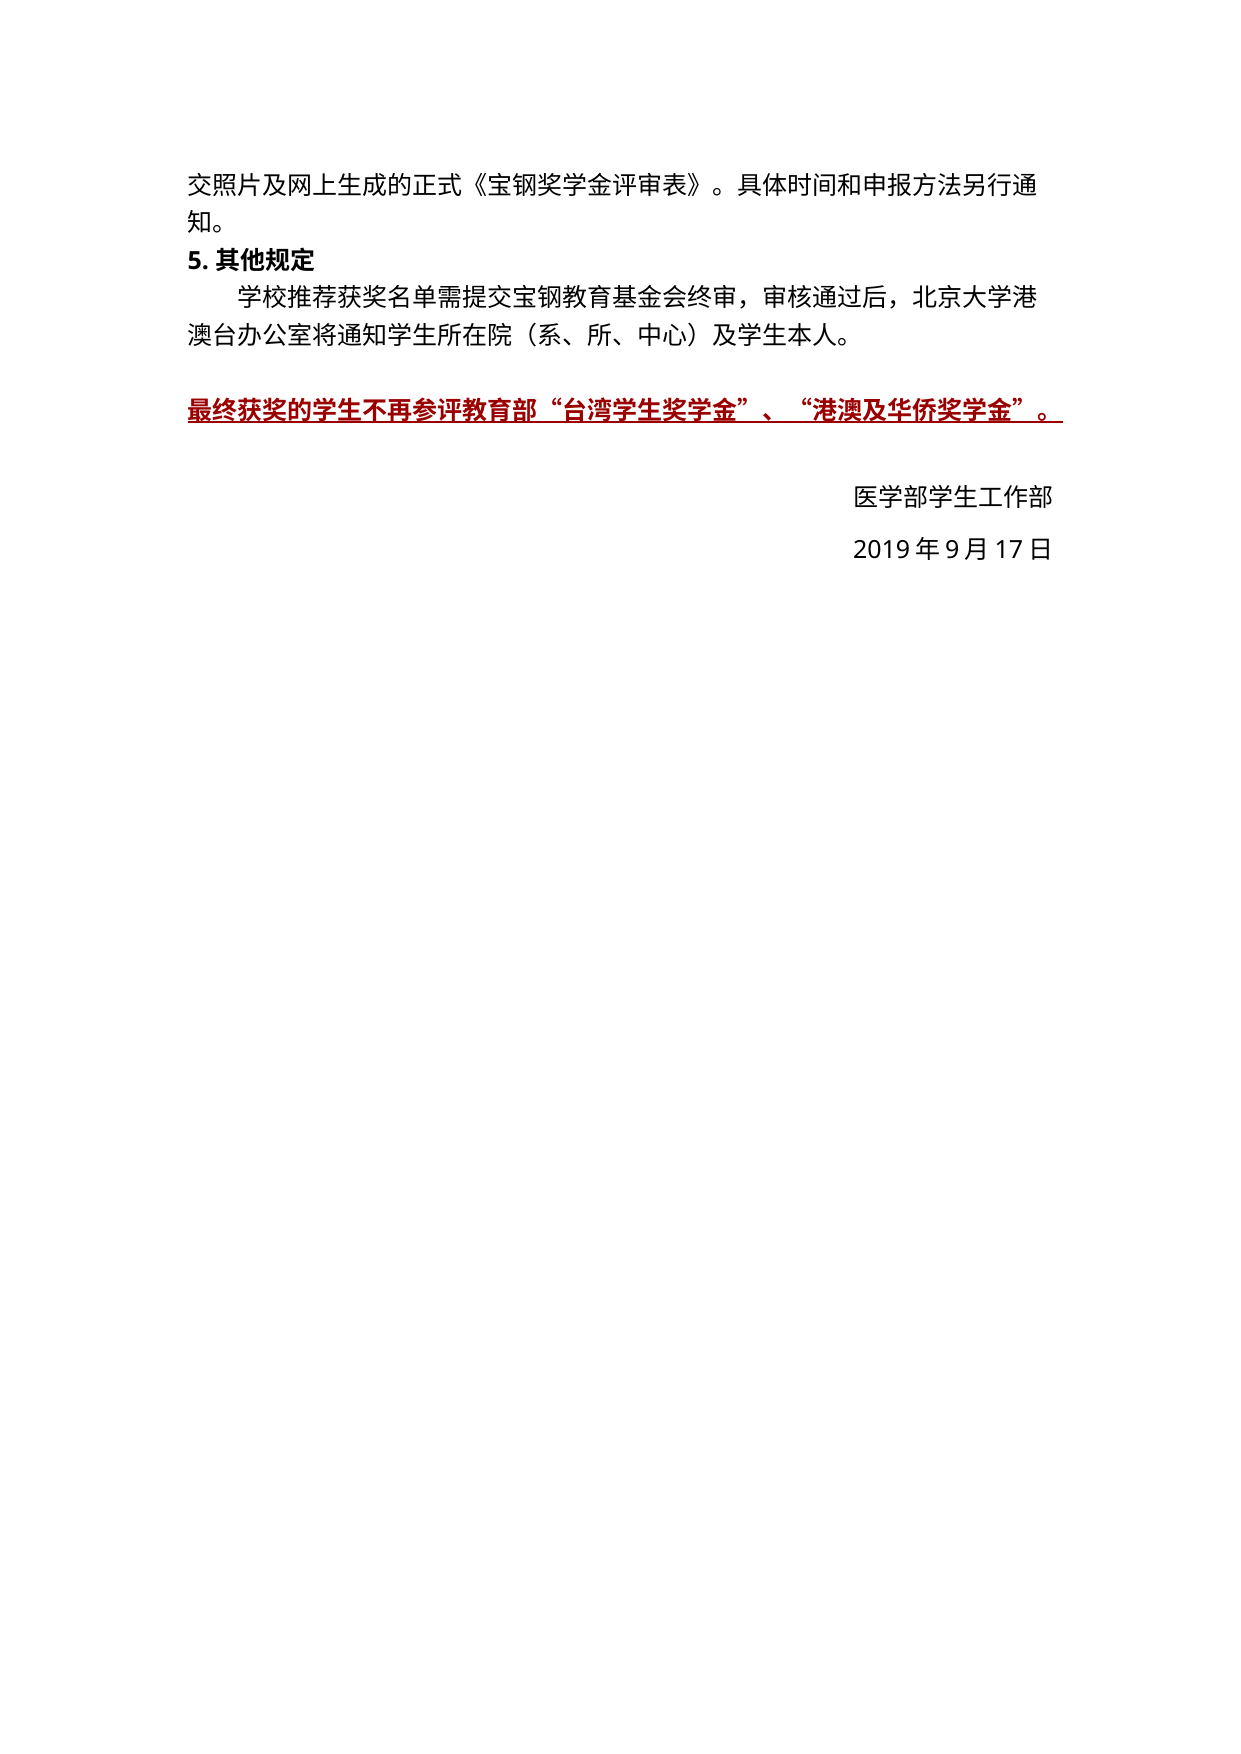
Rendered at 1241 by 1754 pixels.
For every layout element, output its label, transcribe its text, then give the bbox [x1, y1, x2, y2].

text 医学部学生工作部 [187, 464, 1053, 517]
text 5. 其他规定 [187, 239, 1053, 277]
text 学校推荐获奖名单需提交宝钢教育基金会终审，审核通过后，北京大学港澳台办公室将通知学生所在院（系、所、中心）及学生本人。 [187, 277, 1053, 352]
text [187, 164, 1053, 239]
text 最终获奖的学生不再参评教育部“台湾学生奖学金”、“港澳及华侨奖学金”。 [187, 389, 1053, 421]
text 2019年9月17日 [187, 517, 1053, 569]
